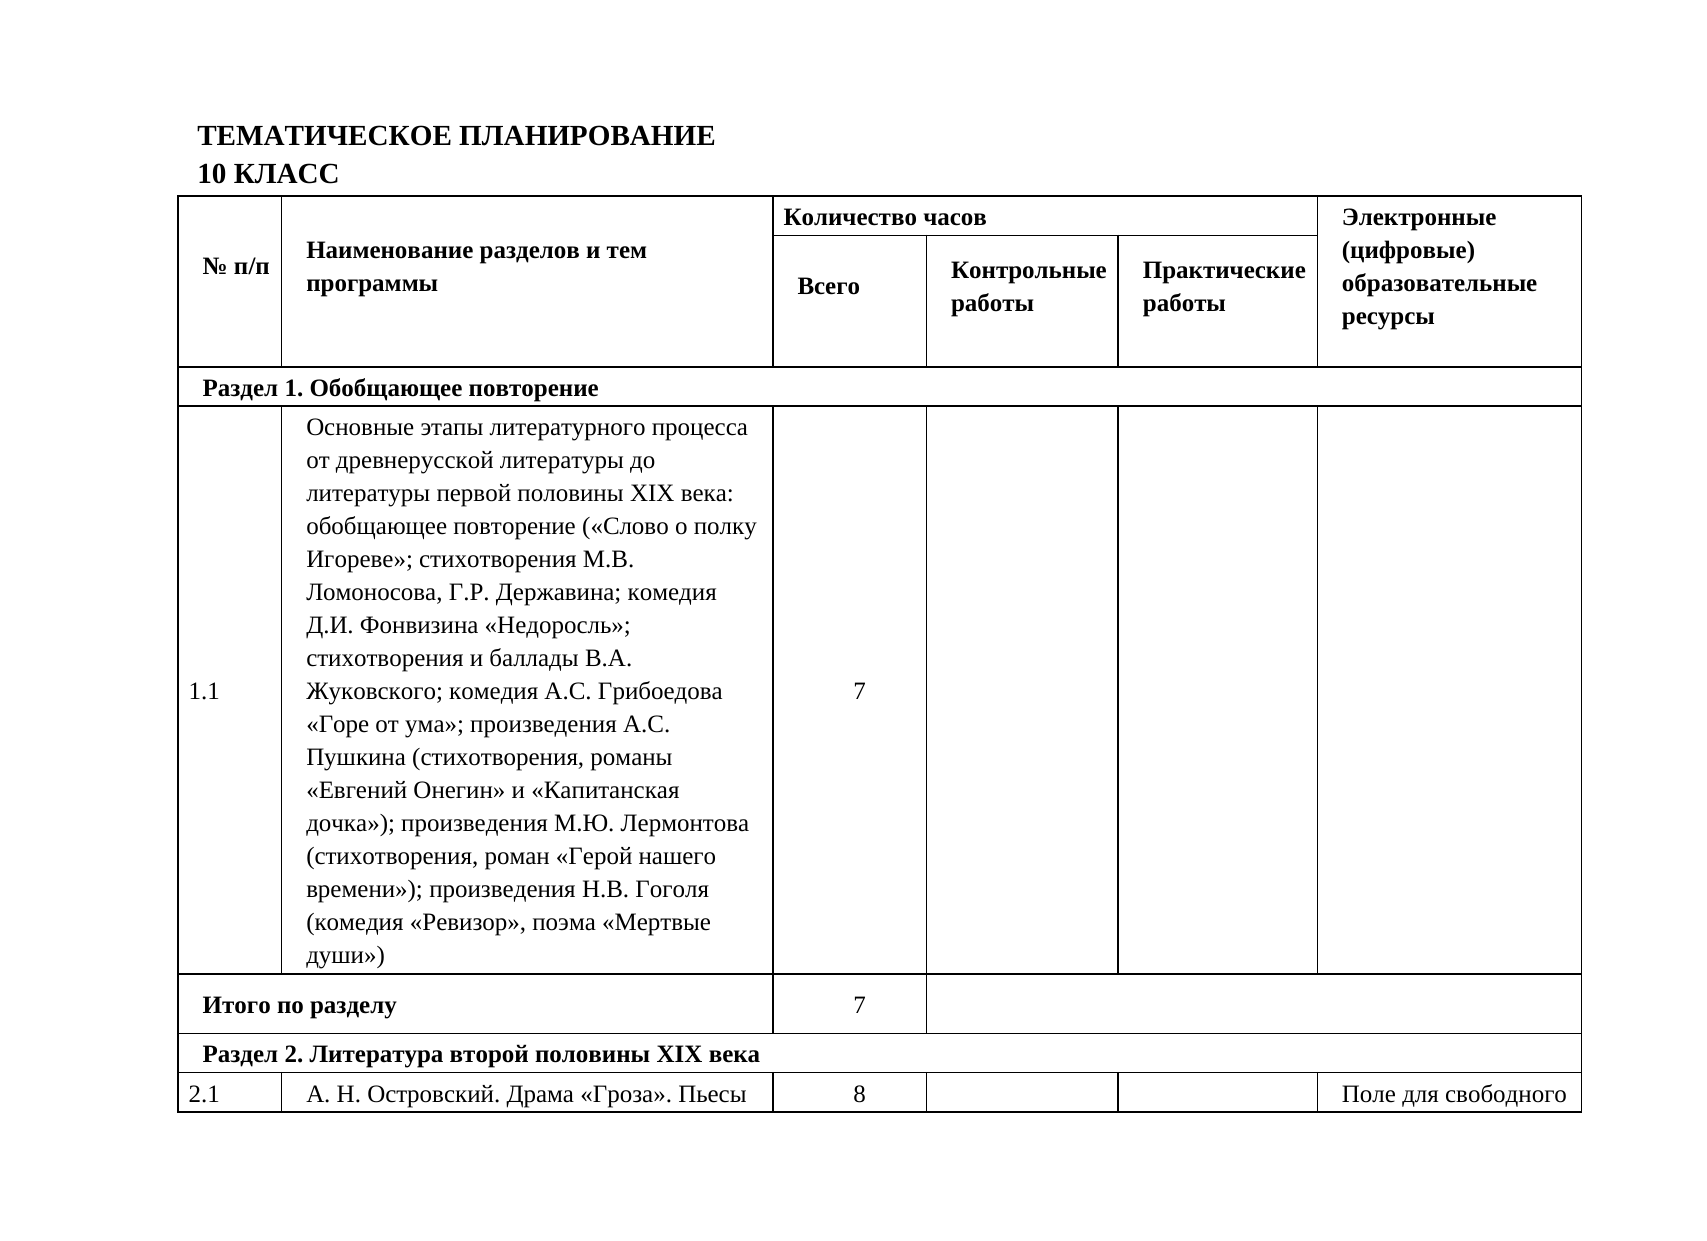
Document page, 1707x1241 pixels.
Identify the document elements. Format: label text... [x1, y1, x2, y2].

table_cell [1119, 407, 1317, 973]
table_cell [927, 407, 1117, 973]
table_cell Основные этапы литературного процесса от древнерусской литературы до литературы первой половины XIX века: обобщающее повторение («Слово о полку Игореве»; стихотворения М.В. Ломоносова, Г.Р. Державина; комедия Д.И. Фонвизина «Недоросль»; стихотворения и баллады В.А. Жуковского; комедия А.С. Грибоедова «Горе от ума»; произведения А.С. Пушкина (стихотворения, романы «Евгений Онегин» и «Капитанская дочка»); произведения М.Ю. Лермонтова (стихотворения, роман «Герой нашего времени»); произведения Н.В. Гоголя (комедия «Ревизор», поэма «Мертвые души») [282, 407, 772, 973]
table_cell [927, 1073, 1117, 1111]
table_header № п/п [179, 197, 281, 366]
table_cell Раздел 2. Литература второй половины XIX века [179, 1034, 1581, 1072]
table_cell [1318, 1073, 1581, 1111]
table_cell Контрольные работы [927, 236, 1117, 366]
table_header Количество часов [774, 197, 1317, 234]
text ТЕМАТИЧЕСКОЕ ПЛАНИРОВАНИЕ [190, 118, 1618, 152]
table_cell Итого по разделу [179, 975, 772, 1032]
table_cell Практические работы [1119, 236, 1317, 366]
table_cell [927, 975, 1581, 1032]
table_cell Раздел 1. Обобщающее повторение [179, 368, 1581, 405]
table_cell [282, 1073, 772, 1111]
table_header Электронные (цифровые) образовательные ресурсы [1318, 197, 1581, 366]
table_cell 7 [774, 407, 926, 973]
text 10 КЛАСС [190, 157, 1618, 190]
table_cell [1119, 1073, 1317, 1111]
table_cell 2.1 [179, 1073, 281, 1111]
table_cell 7 [774, 975, 926, 1032]
table_cell 8 [774, 1073, 926, 1111]
table_cell [1318, 407, 1581, 973]
table_cell 1.1 [179, 407, 281, 973]
table_header Наименование разделов и тем программы [282, 197, 772, 366]
table_cell Всего [774, 236, 926, 366]
